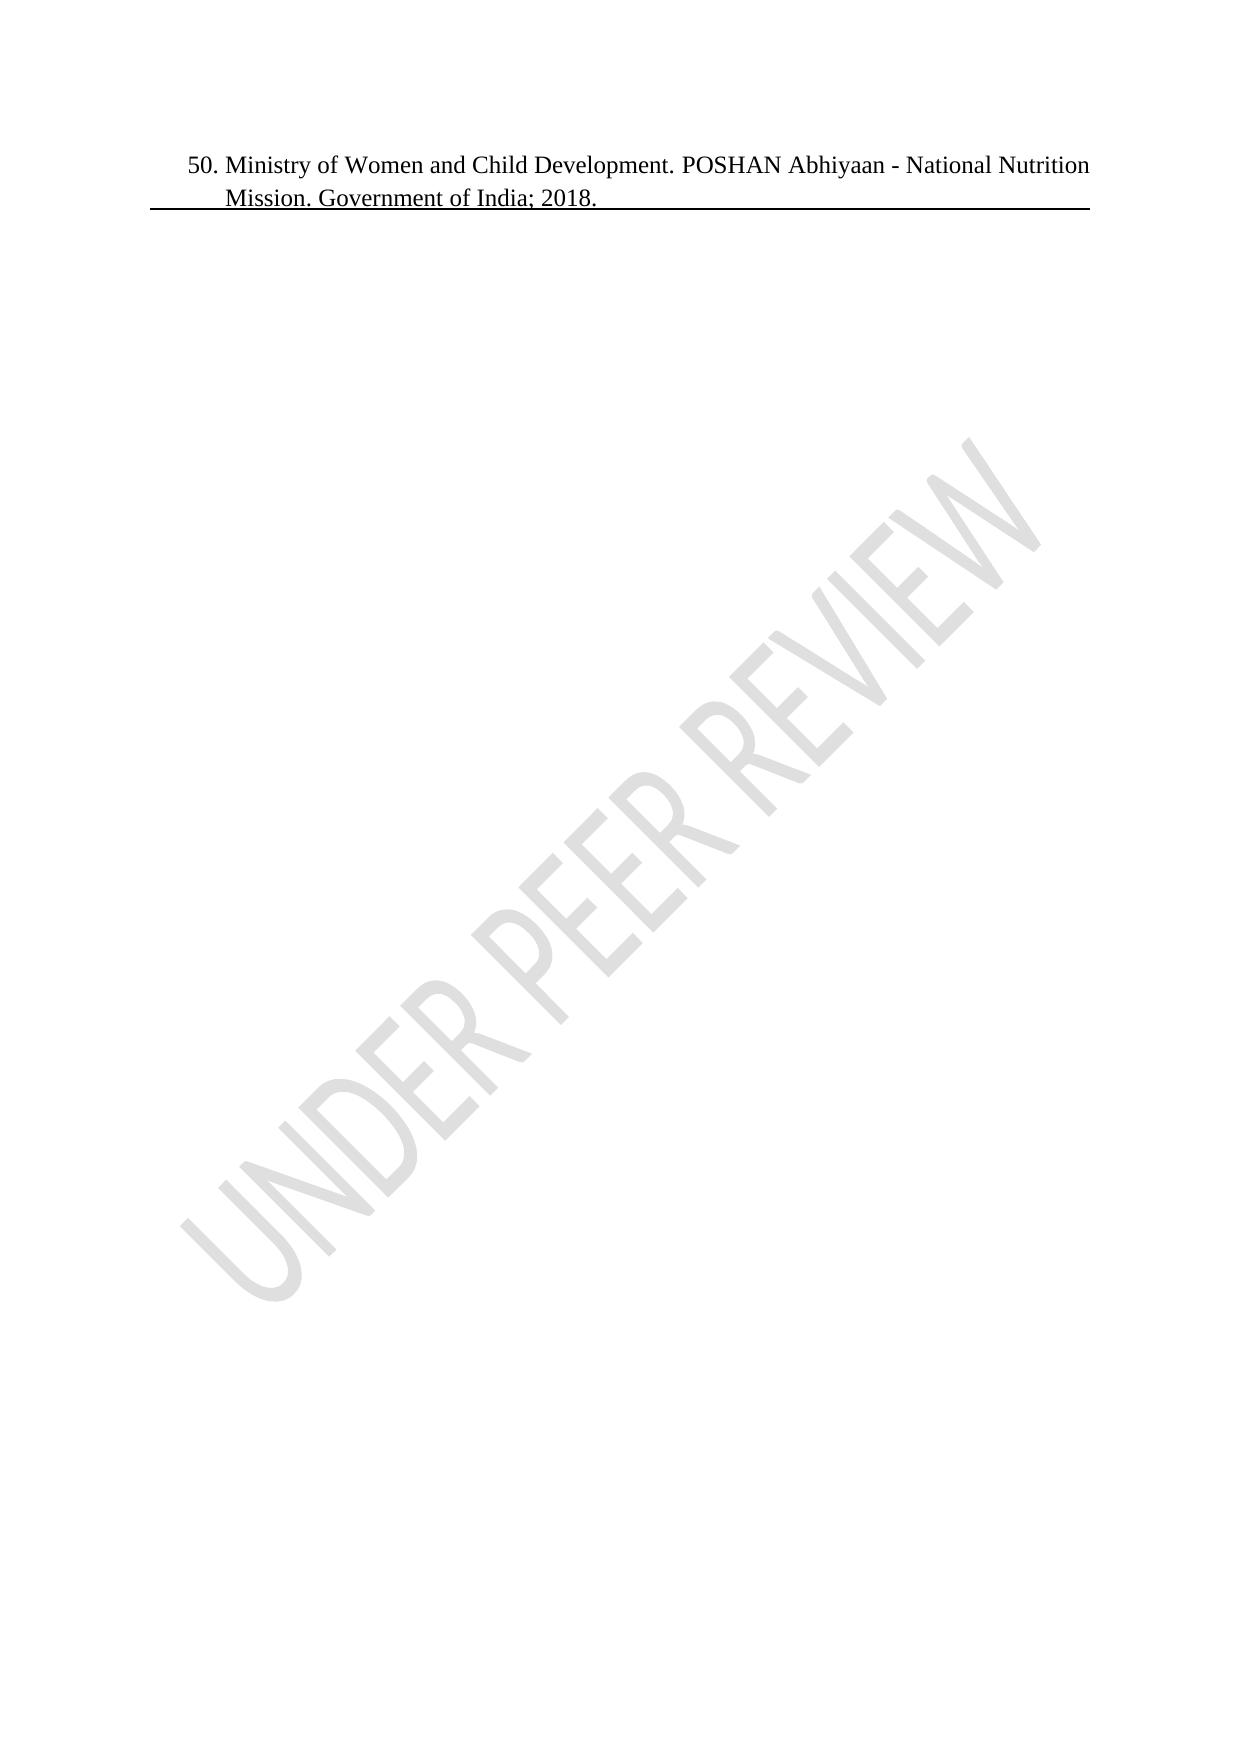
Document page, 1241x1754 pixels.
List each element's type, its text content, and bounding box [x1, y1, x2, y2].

list Ministry of Women and Child Development. POSHAN Abhiyaan - National Nutrition Mission. Government of India; 2018. [187, 150, 1090, 208]
